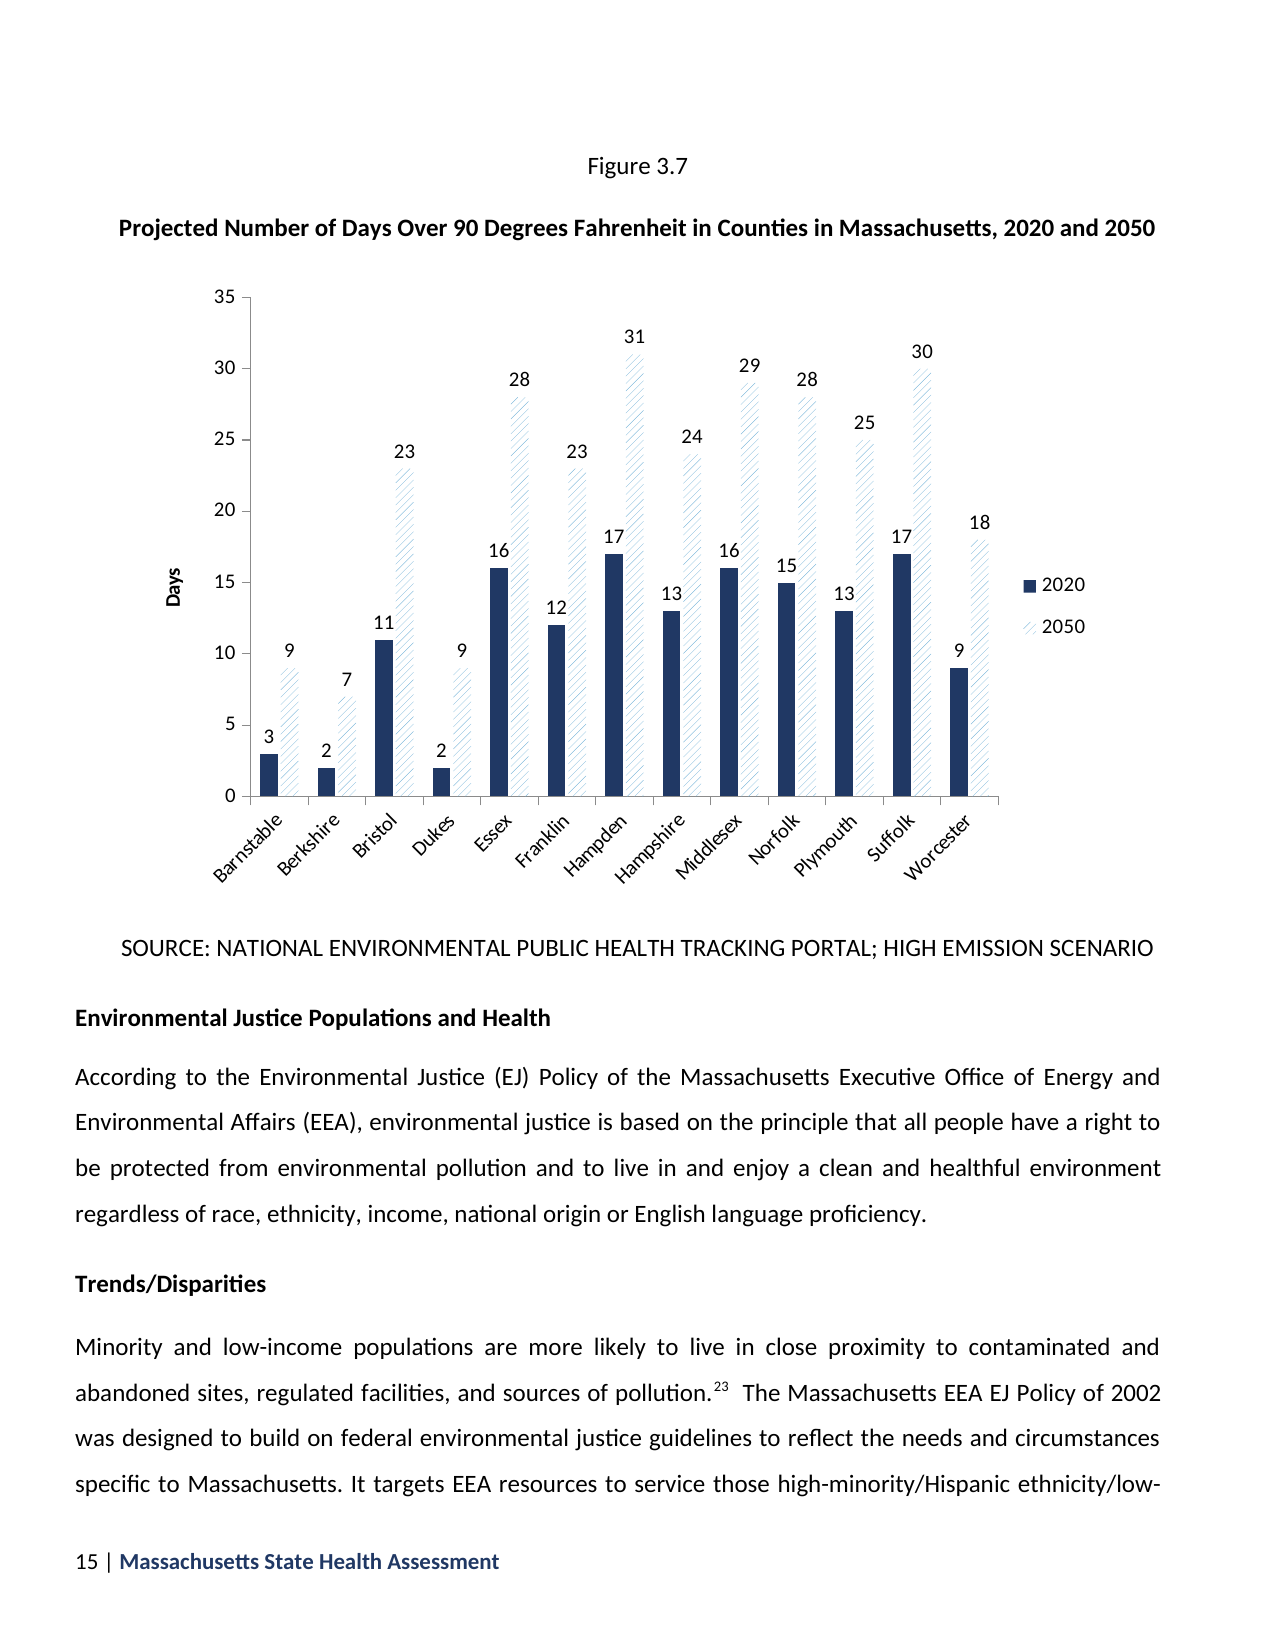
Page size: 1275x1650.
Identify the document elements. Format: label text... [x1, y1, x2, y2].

text Projected Number of Days Over 90 Degrees Fahrenheit in Counties in Massachusetts, 2020 and 2050 [75, 212, 1200, 243]
subtitle Environmental Justice Populations and Health [75, 1002, 1200, 1033]
subtitle Trends/Disparities [75, 1269, 1162, 1299]
text SOURCE: NATIONAL ENVIRONMENTAL PUBLIC HEALTH TRACKING PORTAL; HIGH EMISSION SCENARIO [75, 932, 1200, 962]
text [75, 1331, 1162, 1499]
text According to the Environmental Justice (EJ) Policy of the Massachusetts Executive Office of Energy and Environmental Affairs (EEA), environmental justice is based on the principle that all people have a right to be protected from environmental pollution and to live in and enjoy a clean and healthful environment regardless of race, ethnicity, income, national origin or English language proficiency. [75, 1061, 1162, 1228]
text Figure 3.7 [112, 150, 1162, 181]
